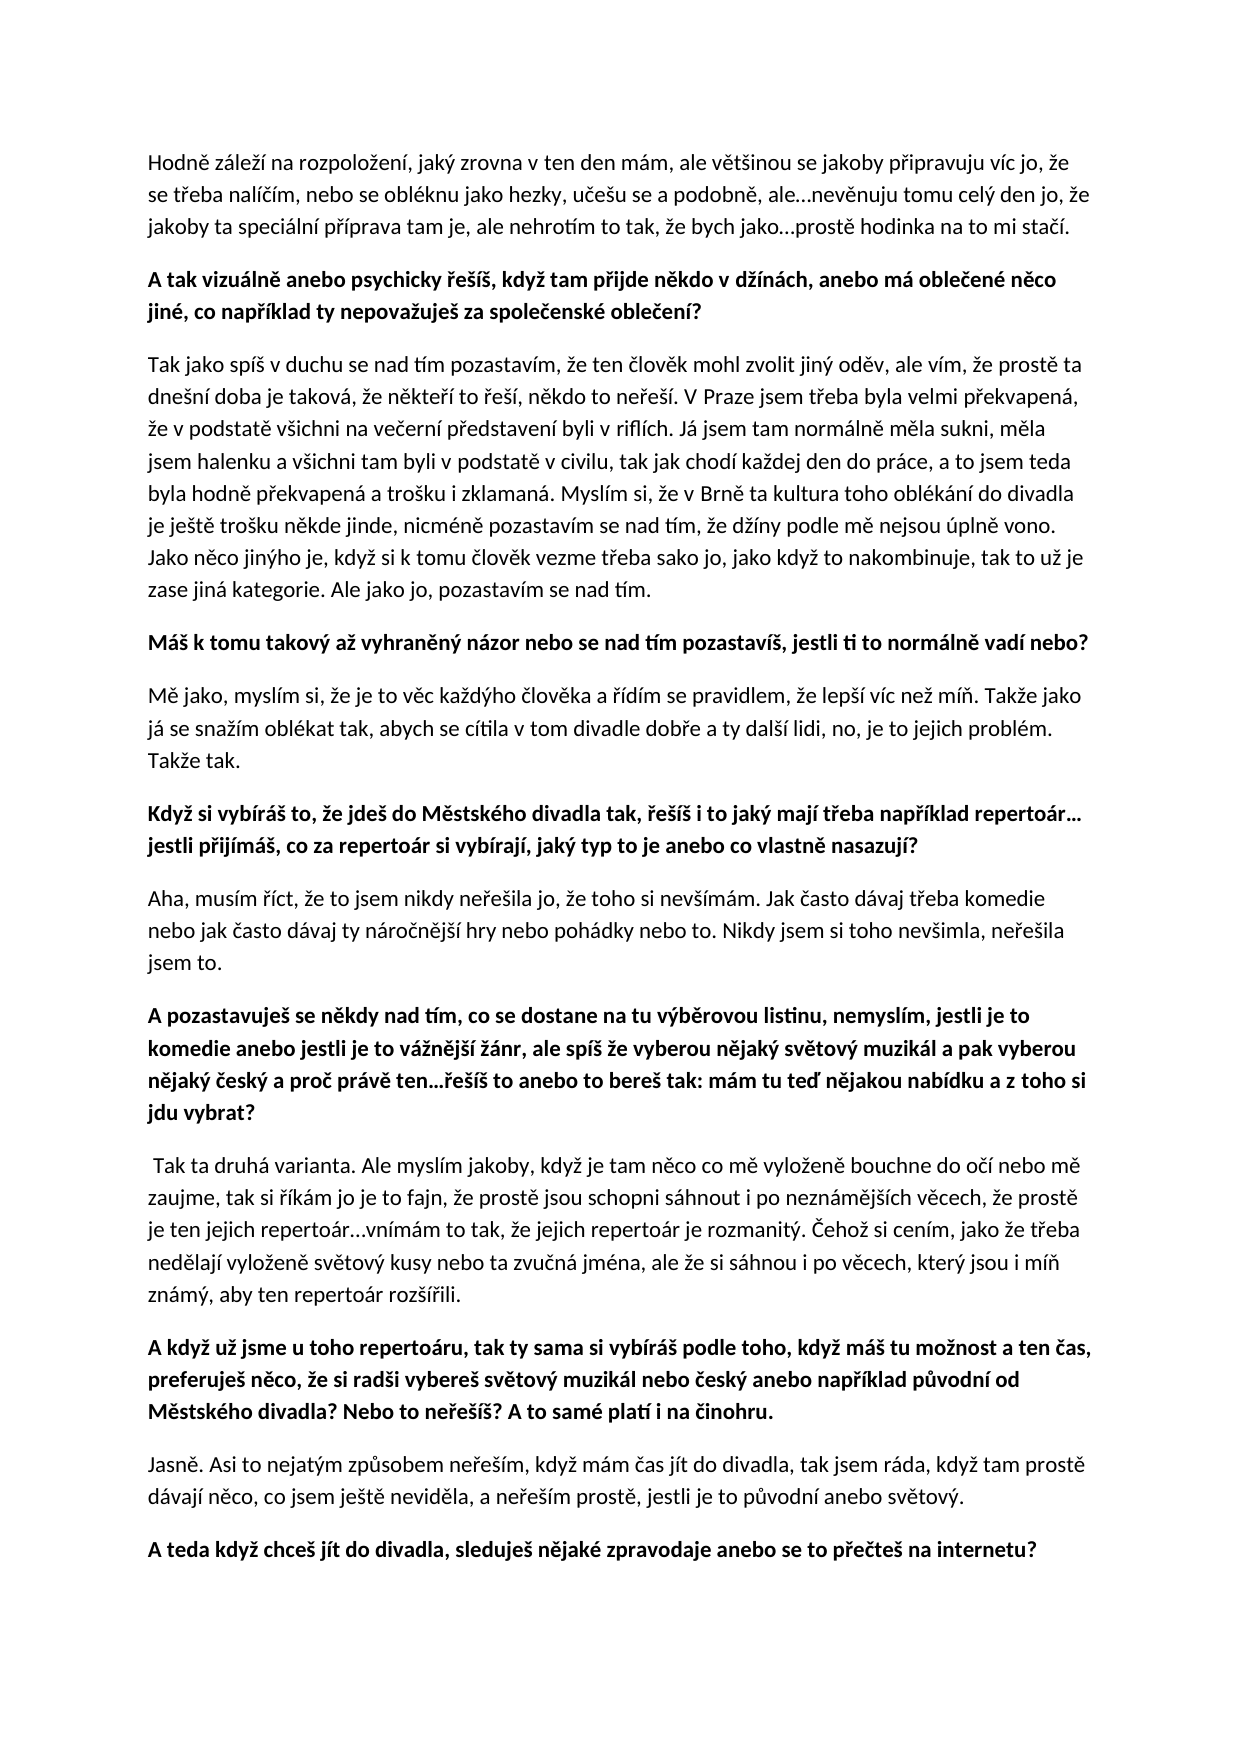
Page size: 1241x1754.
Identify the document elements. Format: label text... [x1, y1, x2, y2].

text Aha, musím říct, že to jsem nikdy neřešila jo, že toho si nevšímám. Jak často dávaj třeba komedie nebo jak často dávaj ty náročnější hry nebo pohádky nebo to. Nikdy jsem si toho nevšimla, neřešila jsem to. [148, 884, 1093, 977]
text Tak ta druhá varianta. Ale myslím jakoby, když je tam něco co mě vyloženě bouchne do očí nebo mě zaujme, tak si říkám jo je to fajn, že prostě jsou schopni sáhnout i po neznámějších věcech, že prostě je ten jejich repertoár…vnímám to tak, že jejich repertoár je rozmanitý. Čehož si cením, jako že třeba nedělají vyloženě světový kusy nebo ta zvučná jména, ale že si sáhnou i po věcech, který jsou i míň známý, aby ten repertoár rozšířili. [148, 1151, 1093, 1308]
text A pozastavuješ se někdy nad tím, co se dostane na tu výběrovou listinu, nemyslím, jestli je to komedie anebo jestli je to vážnější žánr, ale spíš že vyberou nějaký světový muzikál a pak vyberou nějaký český a proč právě ten…řešíš to anebo to bereš tak: mám tu teď nějakou nabídku a z toho si jdu vybrat? [148, 1002, 1093, 1126]
text A když už jsme u toho repertoáru, tak ty sama si vybíráš podle toho, když máš tu možnost a ten čas, preferuješ něco, že si radši vybereš světový muzikál nebo český anebo například původní od Městského divadla? Nebo to neřešíš? A to samé platí i na činohru. [148, 1333, 1093, 1425]
text Tak jako spíš v duchu se nad tím pozastavím, že ten člověk mohl zvolit jiný oděv, ale vím, že prostě ta dnešní doba je taková, že někteří to řeší, někdo to neřeší. V Praze jsem třeba byla velmi překvapená, že v podstatě všichni na večerní představení byli v riflích. Já jsem tam normálně měla sukni, měla jsem halenku a všichni tam byli v podstatě v civilu, tak jak chodí každej den do práce, a to jsem teda byla hodně překvapená a trošku i zklamaná. Myslím si, že v Brně ta kultura toho oblékání do divadla je ještě trošku někde jinde, nicméně pozastavím se nad tím, že džíny podle mě nejsou úplně vono. Jako něco jinýho je, když si k tomu člověk vezme třeba sako jo, jako když to nakombinuje, tak to už je zase jiná kategorie. Ale jako jo, pozastavím se nad tím. [148, 350, 1093, 603]
text Hodně záleží na rozpoložení, jaký zrovna v ten den mám, ale většinou se jakoby připravuju víc jo, že se třeba nalíčím, nebo se obléknu jako hezky, učešu se a podobně, ale…nevěnuju tomu celý den jo, že jakoby ta speciální příprava tam je, ale nehrotím to tak, že bych jako…prostě hodinka na to mi stačí. [148, 148, 1093, 240]
text A teda když chceš jít do divadla, sleduješ nějaké zpravodaje anebo se to přečteš na internetu? [148, 1536, 1093, 1563]
text Když si vybíráš to, že jdeš do Městského divadla tak, řešíš i to jaký mají třeba například repertoár…jestli přijímáš, co za repertoár si vybírají, jaký typ to je anebo co vlastně nasazují? [148, 799, 1093, 859]
text Mě jako, myslím si, že je to věc každýho člověka a řídím se pravidlem, že lepší víc než míň. Takže jako já se snažím oblékat tak, abych se cítila v tom divadle dobře a ty další lidi, no, je to jejich problém. Takže tak. [148, 682, 1093, 774]
text Jasně. Asi to nejatým způsobem neřeším, když mám čas jít do divadla, tak jsem ráda, když tam prostě dávají něco, co jsem ještě neviděla, a neřeším prostě, jestli je to původní anebo světový. [148, 1450, 1093, 1511]
text A tak vizuálně anebo psychicky řešíš, když tam přijde někdo v džínách, anebo má oblečené něco jiné, co například ty nepovažuješ za společenské oblečení? [148, 265, 1093, 325]
text Máš k tomu takový až vyhraněný názor nebo se nad tím pozastavíš, jestli ti to normálně vadí nebo? [148, 628, 1093, 657]
